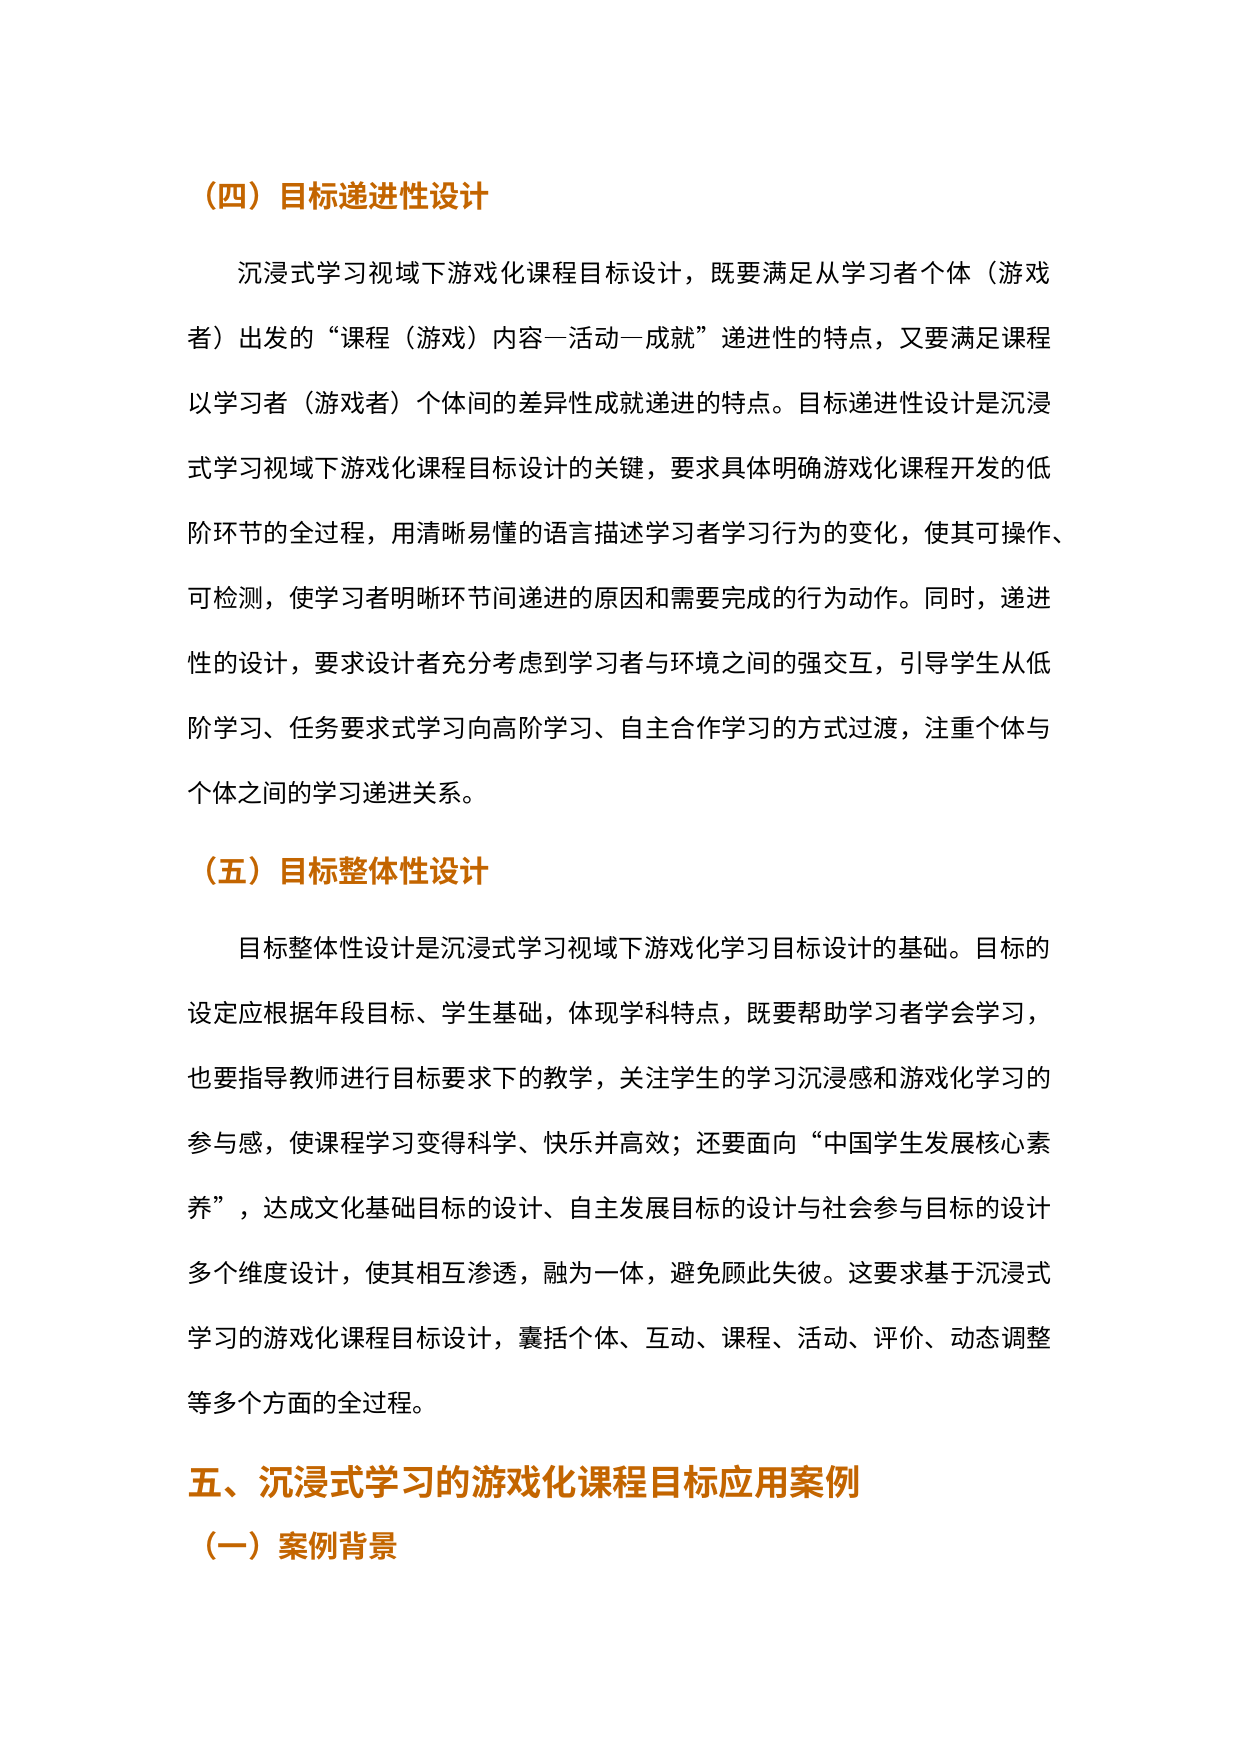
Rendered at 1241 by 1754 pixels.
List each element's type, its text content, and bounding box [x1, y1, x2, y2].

text （四）目标递进性设计 [187, 162, 1053, 227]
text （一）案例背景 [187, 1512, 1053, 1577]
text 五、沉浸式学习的游戏化课程目标应用案例 [187, 1447, 1053, 1512]
text 目标整体性设计是沉浸式学习视域下游戏化学习目标设计的基础。目标的设定应根据年段目标、学生基础，体现学科特点，既要帮助学习者学会学习，也要指导教师进行目标要求下的教学，关注学生的学习沉浸感和游戏化学习的参与感，使课程学习变得科学、快乐并高效；还要面向“中国学生发展核心素养”，达成文化基础目标的设计、自主发展目标的设计与社会参与目标的设计多个维度设计，使其相互渗透，融为一体，避免顾此失彼。这要求基于沉浸式学习的游戏化课程目标设计，囊括个体、互动、课程、活动、评价、动态调整等多个方面的全过程。 [187, 914, 1053, 1434]
text （五）目标整体性设计 [187, 837, 1053, 902]
text 沉浸式学习视域下游戏化课程目标设计，既要满足从学习者个体（游戏者）出发的“课程（游戏）内容—活动—成就”递进性的特点，又要满足课程以学习者（游戏者）个体间的差异性成就递进的特点。目标递进性设计是沉浸式学习视域下游戏化课程目标设计的关键，要求具体明确游戏化课程开发的低阶环节的全过程，用清晰易懂的语言描述学习者学习行为的变化，使其可操作、可检测，使学习者明晰环节间递进的原因和需要完成的行为动作。同时，递进性的设计，要求设计者充分考虑到学习者与环境之间的强交互，引导学生从低阶学习、任务要求式学习向高阶学习、自主合作学习的方式过渡，注重个体与个体之间的学习递进关系。 [187, 239, 1053, 824]
